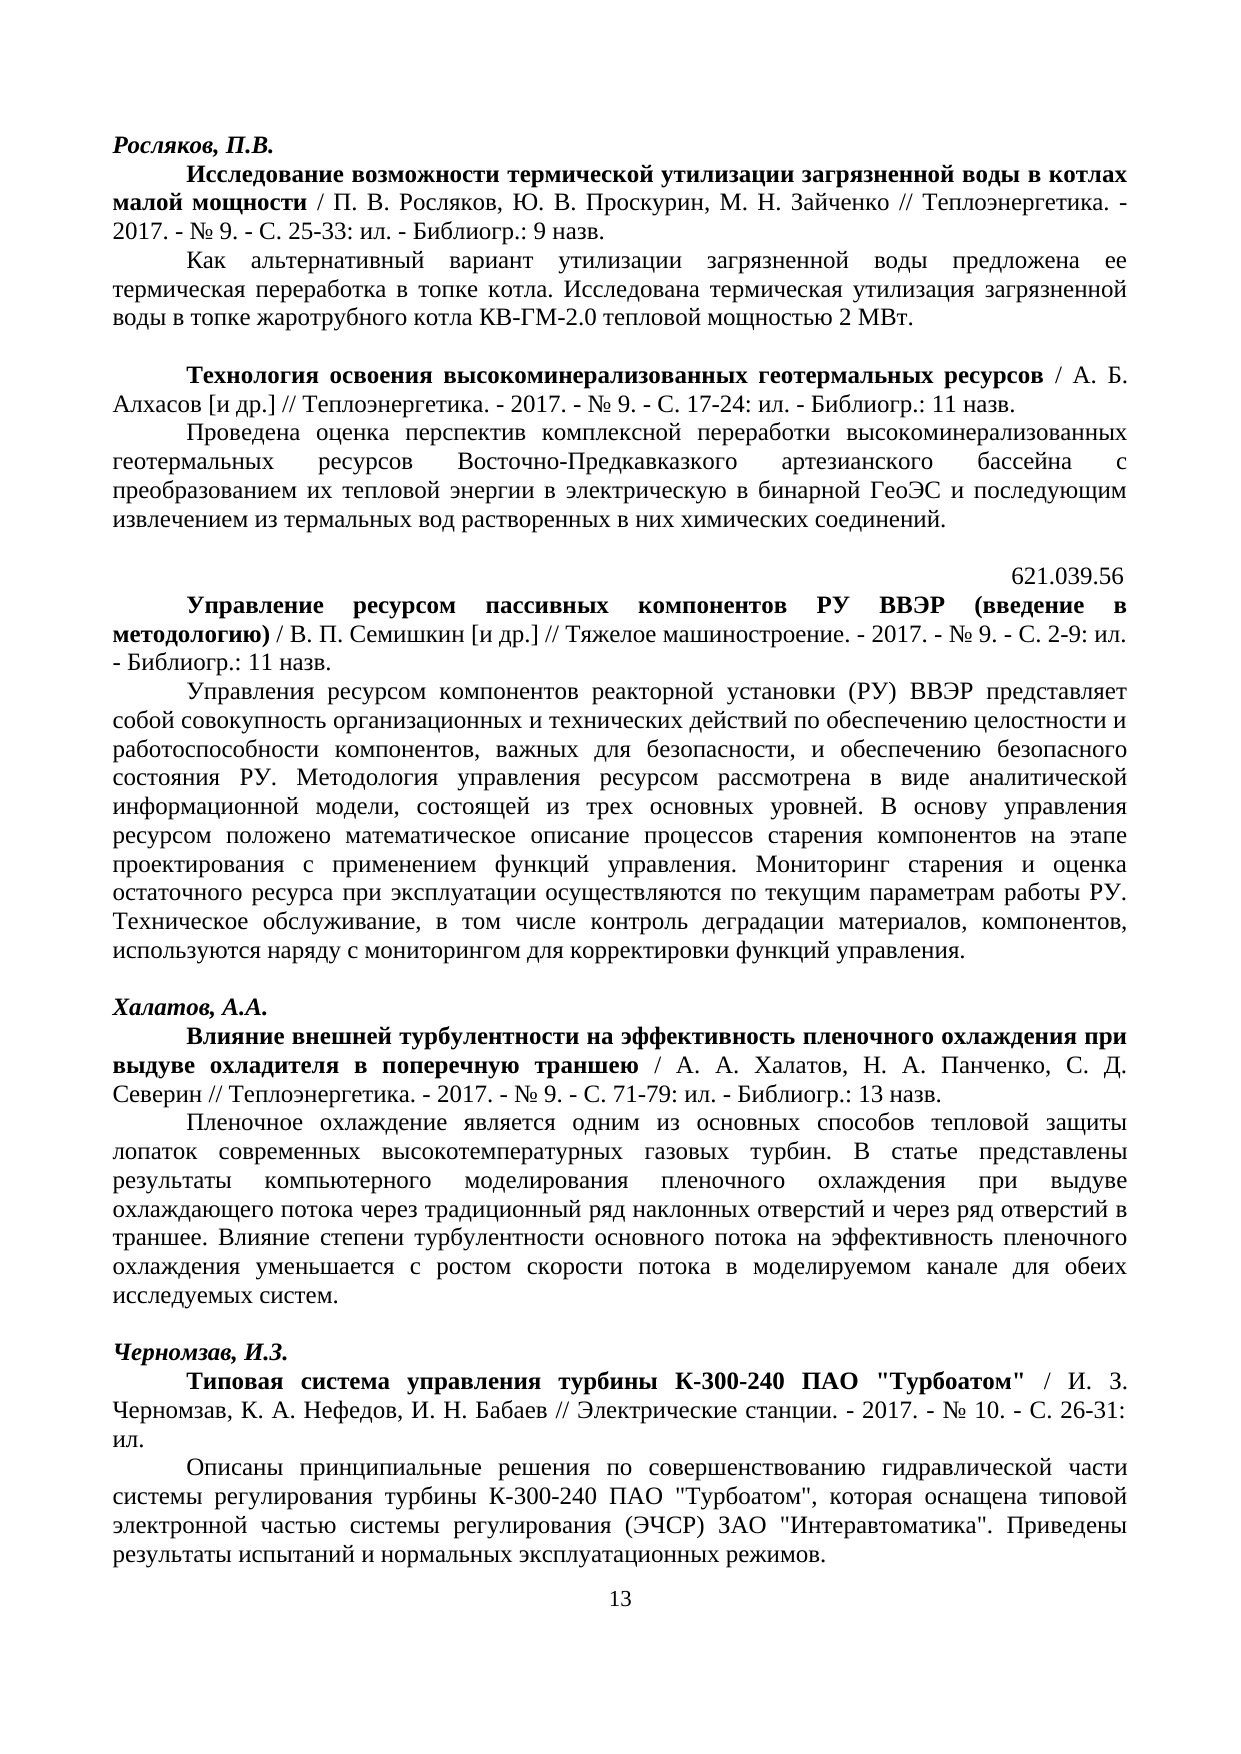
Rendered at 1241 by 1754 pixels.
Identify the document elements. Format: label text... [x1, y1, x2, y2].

text Технология освоения высокоминерализованных геотермальных ресурсов / А. Б. Алхасов [и др.] // Теплоэнергетика. - 2017. - № 9. - С. 17-24: ил. - Библиогр.: 11 назв. [112, 360, 1128, 417]
text Росляков, П.В. [112, 130, 1128, 159]
text Халатов, А.А. [112, 992, 1128, 1021]
text Исследование возможности термической утилизации загрязненной воды в котлах малой мощности / П. В. Росляков, Ю. В. Проскурин, М. Н. Зайченко // Теплоэнергетика. - 2017. - № 9. - С. 25-33: ил. - Библиогр.: 9 назв. [112, 159, 1128, 245]
text Влияние внешней турбулентности на эффективность пленочного охлаждения при выдуве охладителя в поперечную траншею / А. А. Халатов, Н. А. Панченко, С. Д. Северин // Теплоэнергетика. - 2017. - № 9. - С. 71-79: ил. - Библиогр.: 13 назв. [112, 1021, 1128, 1107]
text Управление ресурсом пассивных компонентов РУ ВВЭР (введение в методологию) / В. П. Семишкин [и др.] // Тяжелое машиностроение. - 2017. - № 9. - С. 2-9: ил. - Библиогр.: 11 назв. [112, 590, 1128, 676]
text Описаны принципиальные решения по совершенствованию гидравлической части системы регулирования турбины К-300-240 ПАО "Турбоатом", которая оснащена типовой электронной частью системы регулирования (ЭЧСР) ЗАО "Интеравтоматика". Приведены результаты испытаний и нормальных эксплуатационных режимов. [112, 1452, 1128, 1567]
text Как альтернативный вариант утилизации загрязненной воды предложена ее термическая переработка в топке котла. Исследована термическая утилизация загрязненной воды в топке жаротрубного котла КВ-ГМ-2.0 тепловой мощностью 2 МВт. [112, 245, 1128, 331]
text Управления ресурсом компонентов реакторной установки (РУ) ВВЭР представляет собой совокупность организационных и технических действий по обеспечению целостности и работоспособности компонентов, важных для безопасности, и обеспечению безопасного состояния РУ. Методология управления ресурсом рассмотрена в виде аналитической информационной модели, состоящей из трех основных уровней. В основу управления ресурсом положено математическое описание процессов старения компонентов на этапе проектирования с применением функций управления. Мониторинг старения и оценка остаточного ресурса при эксплуатации осуществляются по текущим параметрам работы РУ. Техническое обслуживание, в том числе контроль деградации материалов, компонентов, используются наряду с мониторингом для корректировки функций управления. [112, 676, 1128, 964]
text Пленочное охлаждение является одним из основных способов тепловой защиты лопаток современных высокотемпературных газовых турбин. В статье представлены результаты компьютерного моделирования пленочного охлаждения при выдуве охлаждающего потока через традиционный ряд наклонных отверстий и через ряд отверстий в траншее. Влияние степени турбулентности основного потока на эффективность пленочного охлаждения уменьшается с ростом скорости потока в моделируемом канале для обеих исследуемых систем. [112, 1107, 1128, 1309]
text Типовая система управления турбины К-300-240 ПАО "Турбоатом" / И. З. Черномзав, К. А. Нефедов, И. Н. Бабаев // Электрические станции. - 2017. - № 10. - С. 26-31: ил. [112, 1366, 1128, 1452]
text Черномзав, И.З. [112, 1337, 1128, 1366]
text 621.039.56 [924, 561, 1128, 590]
text Проведена оценка перспектив комплексной переработки высокоминерализованных геотермальных ресурсов Восточно-Предкавказкого артезианского бассейна с преобразованием их тепловой энергии в электрическую в бинарной ГеоЭС и последующим извлечением из термальных вод растворенных в них химических соединений. [112, 417, 1128, 532]
